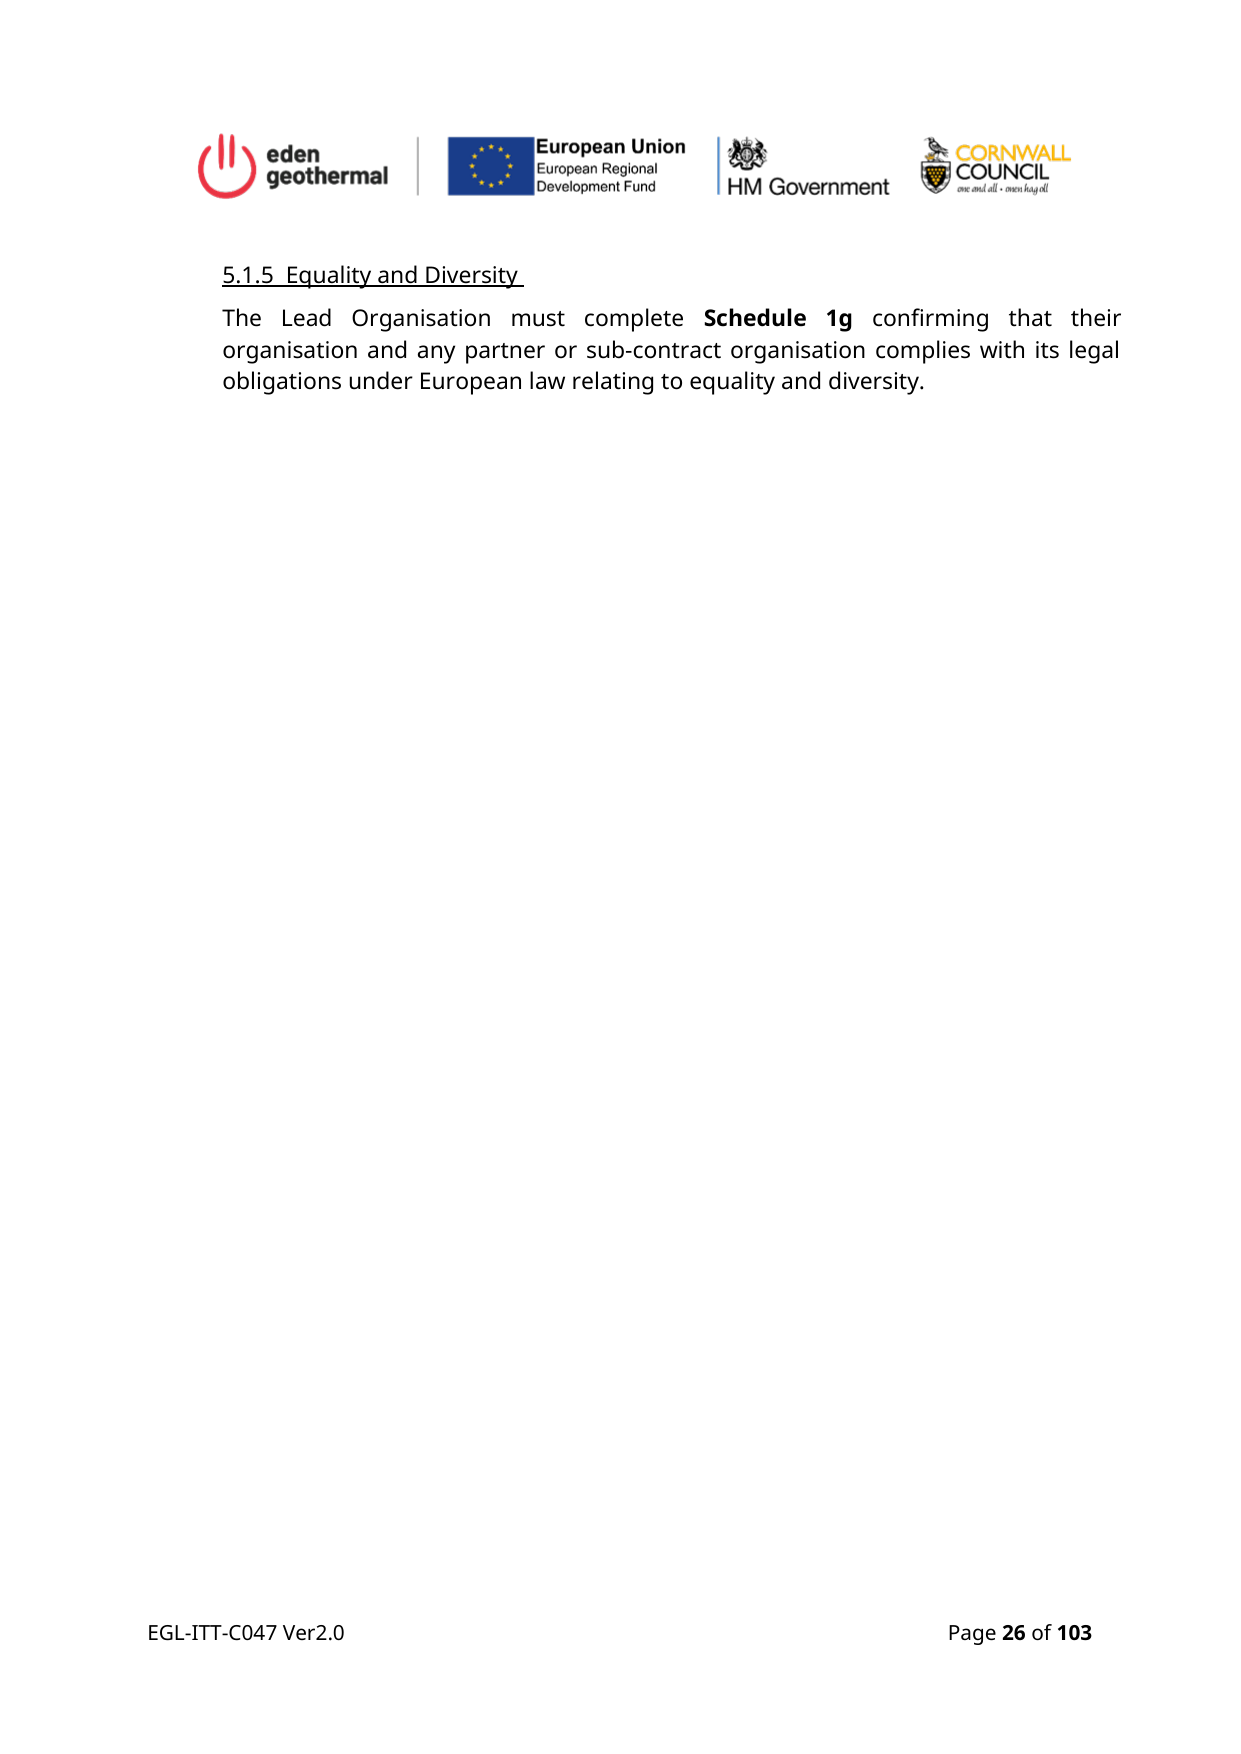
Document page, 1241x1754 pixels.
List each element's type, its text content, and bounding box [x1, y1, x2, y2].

text The Lead Organisation must complete Schedule 1g confirming that their organisation and any partner or sub-contract organisation complies with its legal obligations under European law relating to equality and diversity. [222, 302, 1122, 396]
picture [168, 107, 1101, 225]
text 5.1.5 Equality and Diversity [222, 259, 1122, 290]
